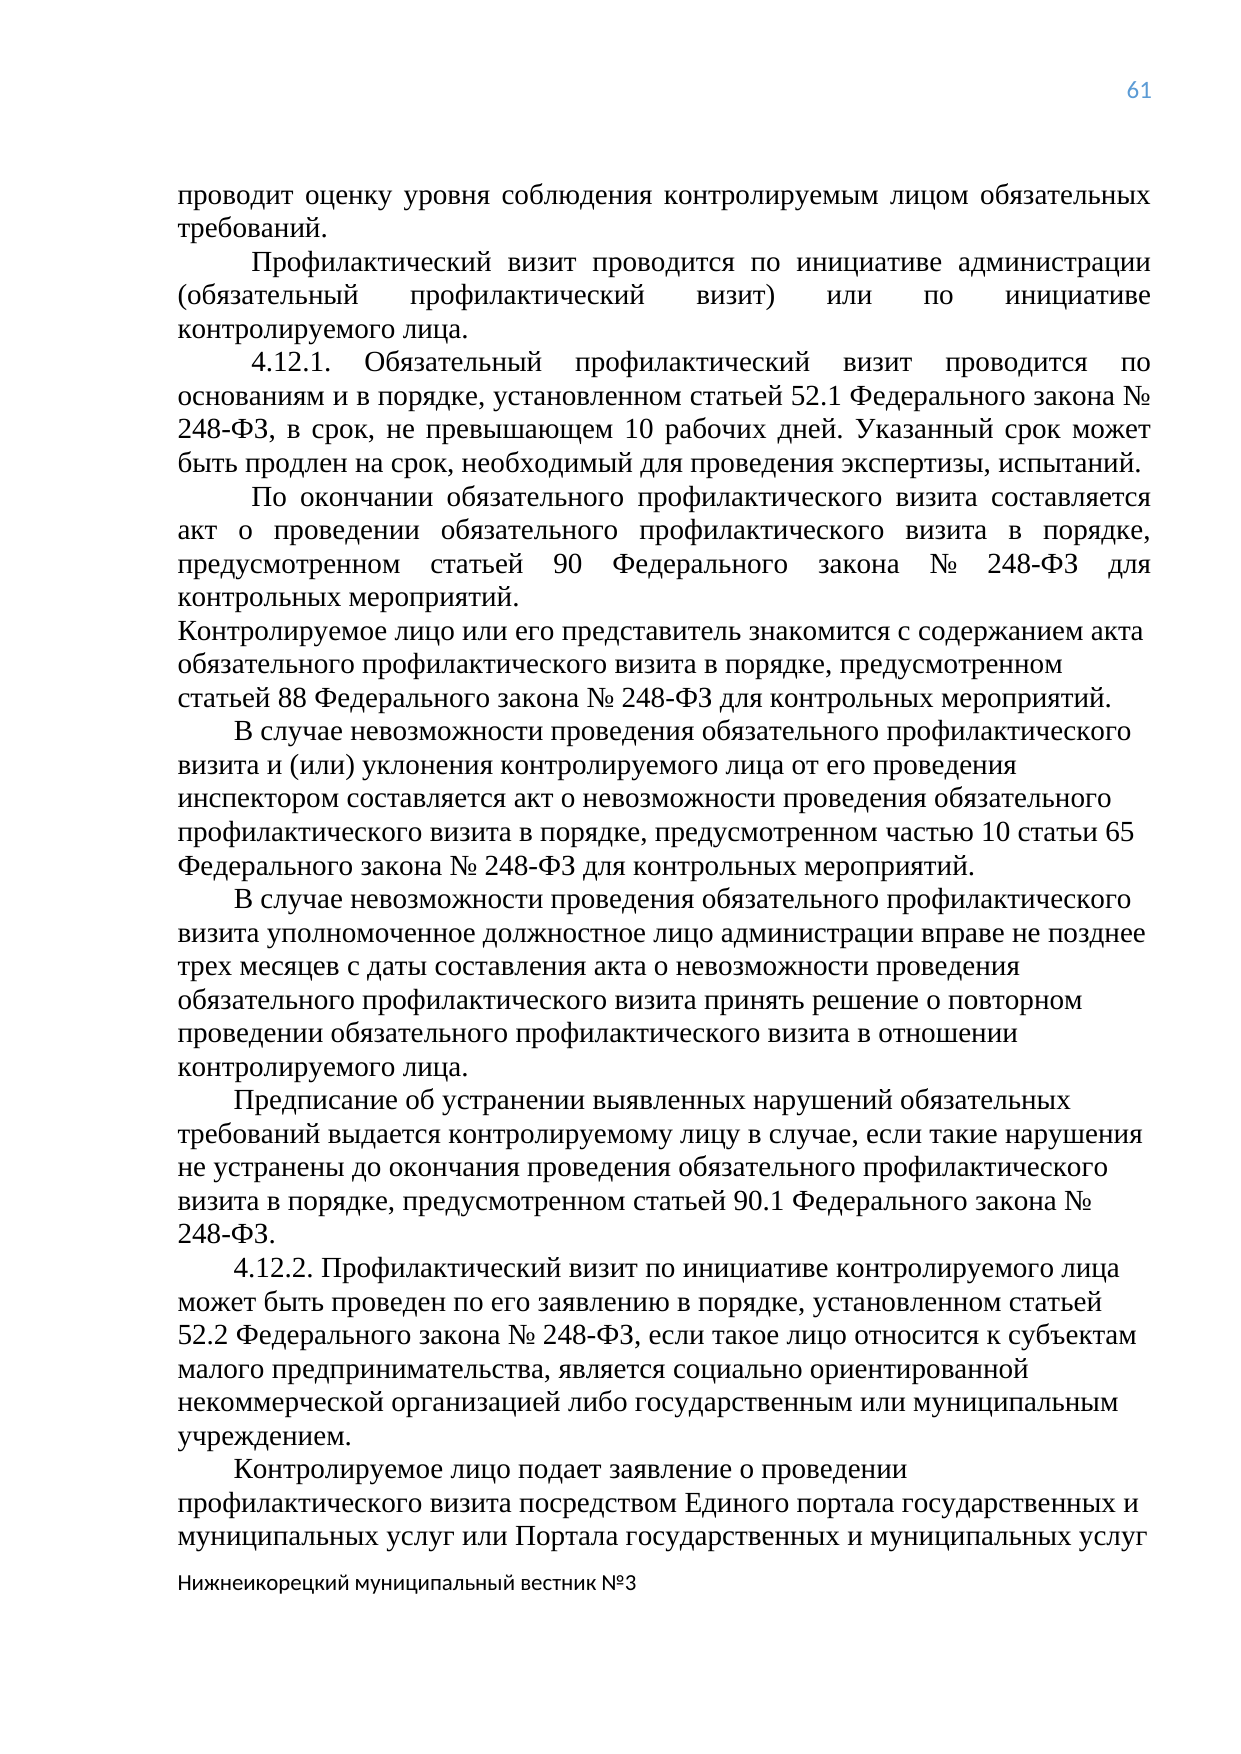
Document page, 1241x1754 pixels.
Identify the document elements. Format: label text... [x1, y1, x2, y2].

text По окончании обязательного профилактического визита составляется акт о проведении обязательного профилактического визита в порядке, предусмотренном статьей 90 Федерального закона № 248-ФЗ для контрольных мероприятий. [177, 479, 1152, 613]
text 4.12.2. Профилактический визит по инициативе контролируемого лица может быть проведен по его заявлению в порядке, установленном статьей 52.2 Федерального закона № 248-ФЗ, если такое лицо относится к субъектам малого предпринимательства, является социально ориентированной некоммерческой организацией либо государственным или муниципальным учреждением. [177, 1250, 1152, 1451]
text Предписание об устранении выявленных нарушений обязательных требований выдается контролируемому лицу в случае, если такие нарушения не устранены до окончания проведения обязательного профилактического визита в порядке, предусмотренном статьей 90.1 Федерального закона № 248-ФЗ. [177, 1082, 1152, 1250]
text Профилактический визит проводится по инициативе администрации (обязательный профилактический визит) или по инициативе контролируемого лица. [177, 244, 1152, 344]
text В случае невозможности проведения обязательного профилактического визита уполномоченное должностное лицо администрации вправе не позднее трех месяцев с даты составления акта о невозможности проведения обязательного профилактического визита принять решение о повторном проведении обязательного профилактического визита в отношении контролируемого лица. [177, 881, 1152, 1082]
text В случае невозможности проведения обязательного профилактического визита и (или) уклонения контролируемого лица от его проведения инспектором составляется акт о невозможности проведения обязательного профилактического визита в порядке, предусмотренном частью 10 статьи 65 Федерального закона № 248-ФЗ для контрольных мероприятий. [177, 713, 1152, 881]
text Контролируемое лицо или его представитель знакомится с содержанием акта обязательного профилактического визита в порядке, предусмотренном статьей 88 Федерального закона № 248-ФЗ для контрольных мероприятий. [177, 613, 1152, 713]
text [177, 1451, 1152, 1552]
text 4.12.1. Обязательный профилактический визит проводится по основаниям и в порядке, установленном статьей 52.1 Федерального закона № 248-ФЗ, в срок, не превышающем 10 рабочих дней. Указанный срок может быть продлен на срок, необходимый для проведения экспертизы, испытаний. [177, 344, 1152, 479]
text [177, 177, 1152, 244]
